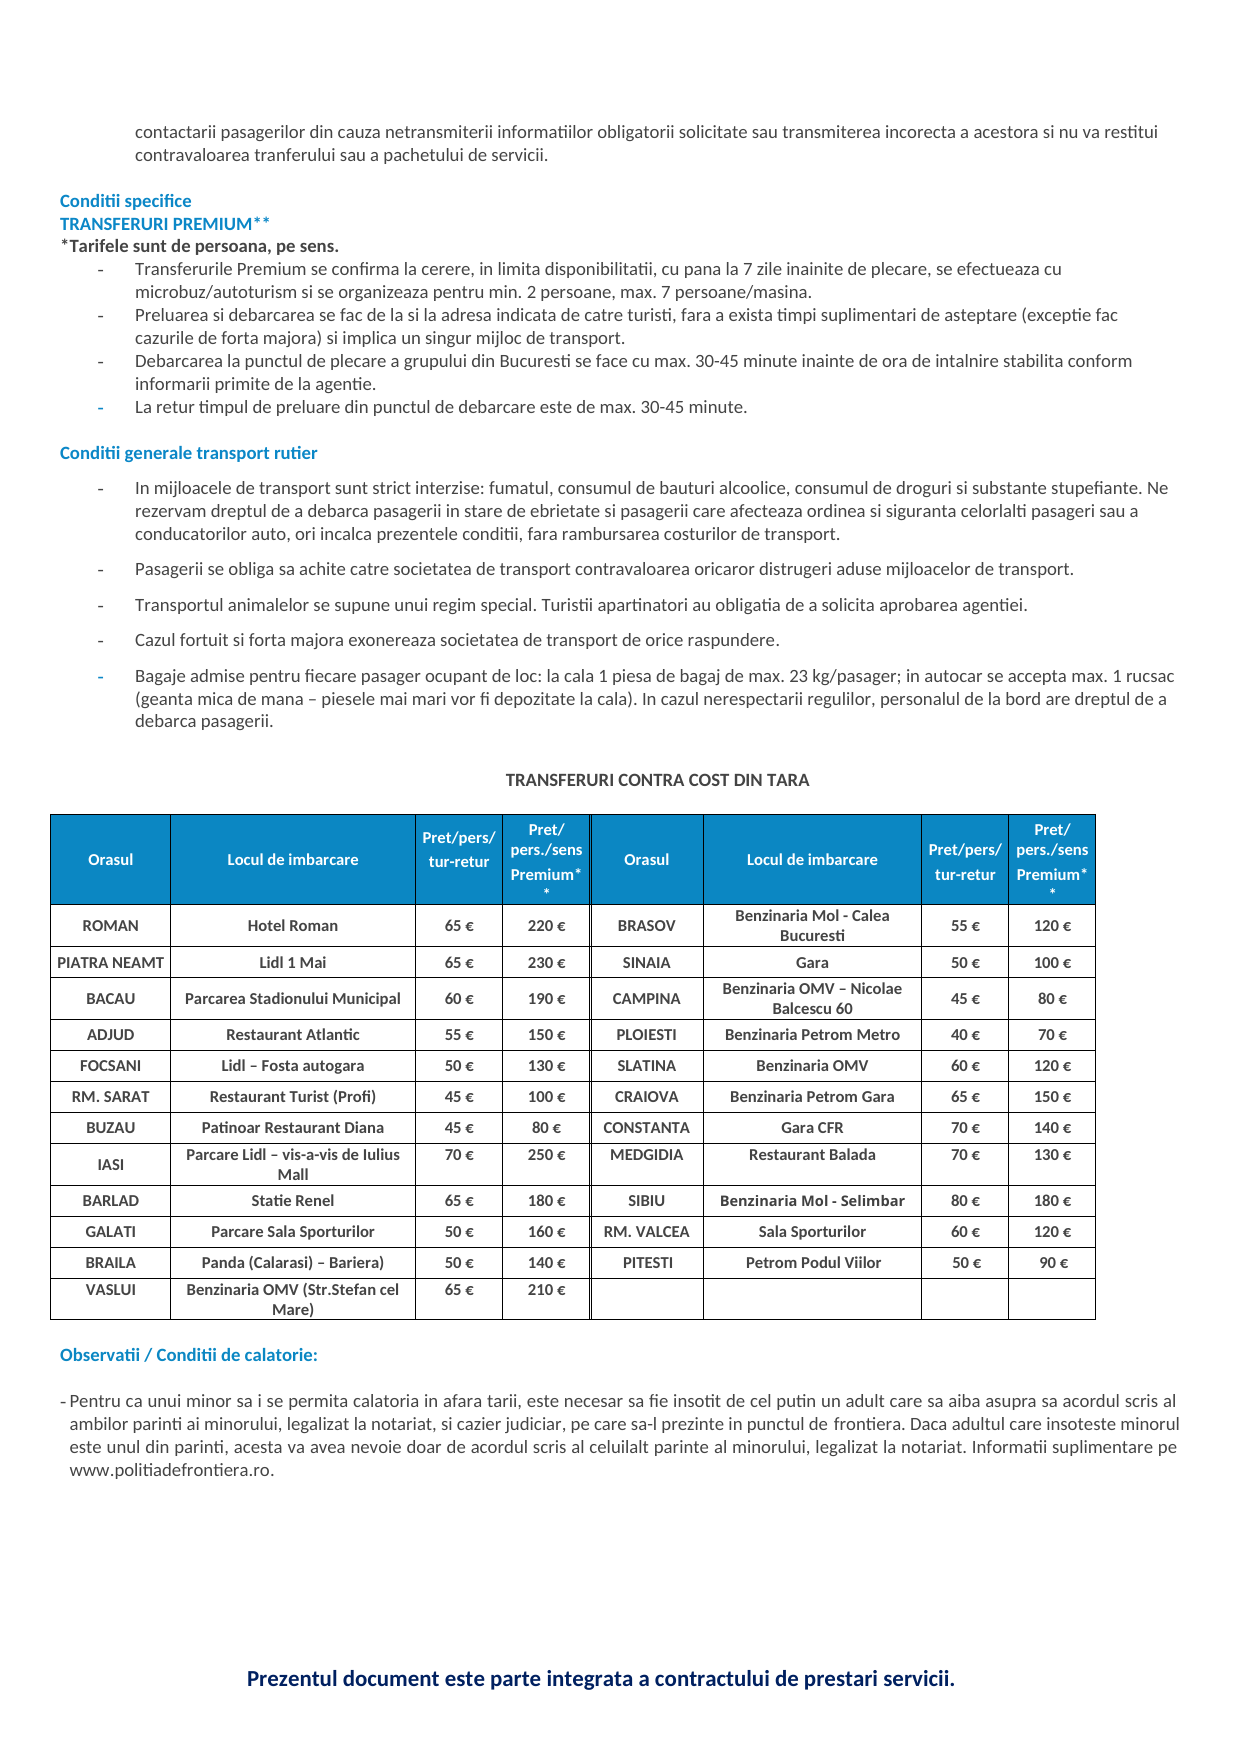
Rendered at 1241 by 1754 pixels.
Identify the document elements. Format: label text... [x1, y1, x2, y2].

table_cell 55 € [922, 905, 1008, 946]
table_cell 45 € [416, 1113, 502, 1143]
table_header Orasul [592, 815, 703, 904]
table_cell Patinoar Restaurant Diana [171, 1113, 415, 1143]
table_cell 60 € [922, 1051, 1008, 1081]
table_cell [592, 1279, 703, 1319]
table_cell 70 € [1009, 1020, 1095, 1050]
table_cell 220 € [503, 905, 589, 946]
text TRANSFERURI CONTRA COST DIN TARA [135, 768, 1180, 791]
table_header Orasul [51, 815, 170, 904]
list Cazul fortuit si forta majora exonereaza societatea de transport de orice raspundere. [97, 628, 1180, 651]
table_cell 50 € [922, 947, 1008, 977]
table_cell Hotel Roman [171, 905, 415, 946]
table_cell Benzinaria OMV – Nicolae Balcescu 60 [704, 978, 921, 1019]
table_cell 120 € [1009, 905, 1095, 946]
table_cell 250 € [503, 1144, 589, 1184]
list Preluarea si debarcarea se fac de la si la adresa indicata de catre turisti, fara a exista timpi suplimentari de asteptare (exceptie fac cazurile de forta majora) si implica un singur mijloc de transport. [97, 303, 1180, 349]
table_cell 150 € [503, 1020, 589, 1050]
list Transferurile Premium se confirma la cerere, in limita disponibilitatii, cu pana la 7 zile inainite de plecare, se efectueaza cu microbuz/autoturism si se organizeaza pentru min. 2 persoane, max. 7 persoane/masina. [97, 257, 1180, 303]
table_cell 50 € [416, 1248, 502, 1278]
list In mijloacele de transport sunt strict interzise: fumatul, consumul de bauturi alcoolice, consumul de droguri si substante stupefiante. Ne rezervam dreptul de a debarca pasagerii in stare de ebrietate si pasagerii care afecteaza ordinea si siguranta celorlalti pasageri sau a conducatorilor auto, ori incalca prezentele conditii, fara rambursarea costurilor de transport. [97, 476, 1180, 545]
table_cell 60 € [416, 978, 502, 1019]
table_cell 140 € [503, 1248, 589, 1278]
table_cell 80 € [1009, 978, 1095, 1019]
table_cell 120 € [1009, 1051, 1095, 1081]
table_cell SINAIA [592, 947, 703, 977]
table_cell 55 € [416, 1020, 502, 1050]
table_cell IASI [51, 1144, 170, 1184]
table_cell FOCSANI [51, 1051, 170, 1081]
table_cell 65 € [416, 947, 502, 977]
table_cell Lidl 1 Mai [171, 947, 415, 977]
table_cell 90 € [1009, 1248, 1095, 1278]
table_cell 80 € [922, 1186, 1008, 1216]
table_cell 80 € [503, 1113, 589, 1143]
table_cell Benzinaria Mol - Selimbar [704, 1186, 921, 1216]
text Observatii / Conditii de calatorie: [60, 1343, 1180, 1366]
table_cell Restaurant Atlantic [171, 1020, 415, 1050]
table_cell BRASOV [592, 905, 703, 946]
table_cell CRAIOVA [592, 1082, 703, 1112]
table_cell BRAILA [51, 1248, 170, 1278]
table_cell Benzinaria Petrom Metro [704, 1020, 921, 1050]
table_cell RM. SARAT [51, 1082, 170, 1112]
table_cell 45 € [922, 978, 1008, 1019]
table_cell 65 € [416, 1279, 502, 1319]
table_cell GALATI [51, 1217, 170, 1247]
table_cell Petrom Podul Viilor [704, 1248, 921, 1278]
list TRANSFERURI PREMIUM** [60, 212, 1180, 234]
table_cell ADJUD [51, 1020, 170, 1050]
list Conditii specifice [60, 189, 1180, 212]
table_cell 130 € [503, 1051, 589, 1081]
table_header Pret/pers/ tur-retur [416, 815, 502, 904]
table_cell SIBIU [592, 1186, 703, 1216]
table_cell Benzinaria OMV [704, 1051, 921, 1081]
text Conditii generale transport rutier [60, 441, 1180, 464]
table_cell Benzinaria Petrom Gara [704, 1082, 921, 1112]
list Pasagerii se obliga sa achite catre societatea de transport contravaloarea oricaror distrugeri aduse mijloacelor de transport. [97, 557, 1180, 580]
table_cell 65 € [416, 905, 502, 946]
table_cell [922, 1279, 1008, 1319]
table_cell 50 € [416, 1217, 502, 1247]
table_cell [704, 1279, 921, 1319]
table_cell 210 € [503, 1279, 589, 1319]
table_cell 50 € [922, 1248, 1008, 1278]
table_cell Sala Sporturilor [704, 1217, 921, 1247]
table_cell 60 € [922, 1217, 1008, 1247]
table_cell 70 € [416, 1144, 502, 1184]
table_cell 230 € [503, 947, 589, 977]
table_cell 65 € [416, 1186, 502, 1216]
table_cell ROMAN [51, 905, 170, 946]
list Transportul animalelor se supune unui regim special. Turistii apartinatori au obligatia de a solicita aprobarea agentiei. [97, 593, 1180, 616]
table_cell 150 € [1009, 1082, 1095, 1112]
table_cell RM. VALCEA [592, 1217, 703, 1247]
table_cell VASLUI [51, 1279, 170, 1319]
table_cell BUZAU [51, 1113, 170, 1143]
table_cell Panda (Calarasi) – Bariera) [171, 1248, 415, 1278]
table_cell PIATRA NEAMT [51, 947, 170, 977]
table_cell 70 € [922, 1113, 1008, 1143]
table_cell Restaurant Balada [704, 1144, 921, 1184]
table_cell 120 € [1009, 1217, 1095, 1247]
table_cell BARLAD [51, 1186, 170, 1216]
table_cell SLATINA [592, 1051, 703, 1081]
table_cell Restaurant Turist (Profi) [171, 1082, 415, 1112]
table_cell CONSTANTA [592, 1113, 703, 1143]
list Pentru ca unui minor sa i se permita calatoria in afara tarii, este necesar sa fie insotit de cel putin un adult care sa aiba asupra sa acordul scris al ambilor parinti ai minorului, legalizat la notariat, si cazier judiciar, pe care sa-l prezinte in punctul de frontiera. Daca adultul care insoteste minorul este unul din parinti, acesta va avea nevoie doar de acordul scris al celuilalt parinte al minorului, legalizat la notariat. Informatii suplimentare pe www.politiadefrontiera.ro. [60, 1389, 1180, 1481]
table_cell 160 € [503, 1217, 589, 1247]
table_cell 100 € [1009, 947, 1095, 977]
list La retur timpul de preluare din punctul de debarcare este de max. 30-45 minute. [97, 395, 1180, 418]
table_cell 45 € [416, 1082, 502, 1112]
table_header Locul de imbarcare [171, 815, 415, 904]
table_cell 140 € [1009, 1113, 1095, 1143]
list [97, 120, 1180, 166]
table_cell Parcarea Stadionului Municipal [171, 978, 415, 1019]
list Debarcarea la punctul de plecare a grupului din Bucuresti se face cu max. 30-45 minute inainte de ora de intalnire stabilita conform informarii primite de la agentie. [97, 349, 1180, 395]
table_header Pret/ pers./sens Premium** [503, 815, 589, 904]
table_cell Benzinaria Mol - Calea Bucuresti [704, 905, 921, 946]
table_header Pret/ pers./sens Premium** [1009, 815, 1095, 904]
table_cell BACAU [51, 978, 170, 1019]
table_cell Gara [704, 947, 921, 977]
list *Tarifele sunt de persoana, pe sens. [60, 234, 1180, 257]
table_cell 190 € [503, 978, 589, 1019]
table_cell 130 € [1009, 1144, 1095, 1184]
table_cell Parcare Sala Sporturilor [171, 1217, 415, 1247]
table_cell Statie Renel [171, 1186, 415, 1216]
table_cell 180 € [503, 1186, 589, 1216]
table_cell CAMPINA [592, 978, 703, 1019]
table_header Pret/pers/ tur-retur [922, 815, 1008, 904]
table_cell 40 € [922, 1020, 1008, 1050]
table_cell Lidl – Fosta autogara [171, 1051, 415, 1081]
table_cell PITESTI [592, 1248, 703, 1278]
table_cell MEDGIDIA [592, 1144, 703, 1184]
table_cell 100 € [503, 1082, 589, 1112]
table_cell [1009, 1279, 1095, 1319]
list Bagaje admise pentru fiecare pasager ocupant de loc: la cala 1 piesa de bagaj de max. 23 kg/pasager; in autocar se accepta max. 1 rucsac (geanta mica de mana – piesele mai mari vor fi depozitate la cala). In cazul nerespectarii regulilor, personalul de la bord are dreptul de a debarca pasagerii. [97, 664, 1180, 732]
table_cell 70 € [922, 1144, 1008, 1184]
table_cell PLOIESTI [592, 1020, 703, 1050]
table_cell 180 € [1009, 1186, 1095, 1216]
table_cell 50 € [416, 1051, 502, 1081]
table_cell Parcare Lidl – vis-a-vis de Iulius Mall [171, 1144, 415, 1184]
table_cell Benzinaria OMV (Str.Stefan cel Mare) [171, 1279, 415, 1319]
table_cell 65 € [922, 1082, 1008, 1112]
table_cell Gara CFR [704, 1113, 921, 1143]
table_header Locul de imbarcare [704, 815, 921, 904]
